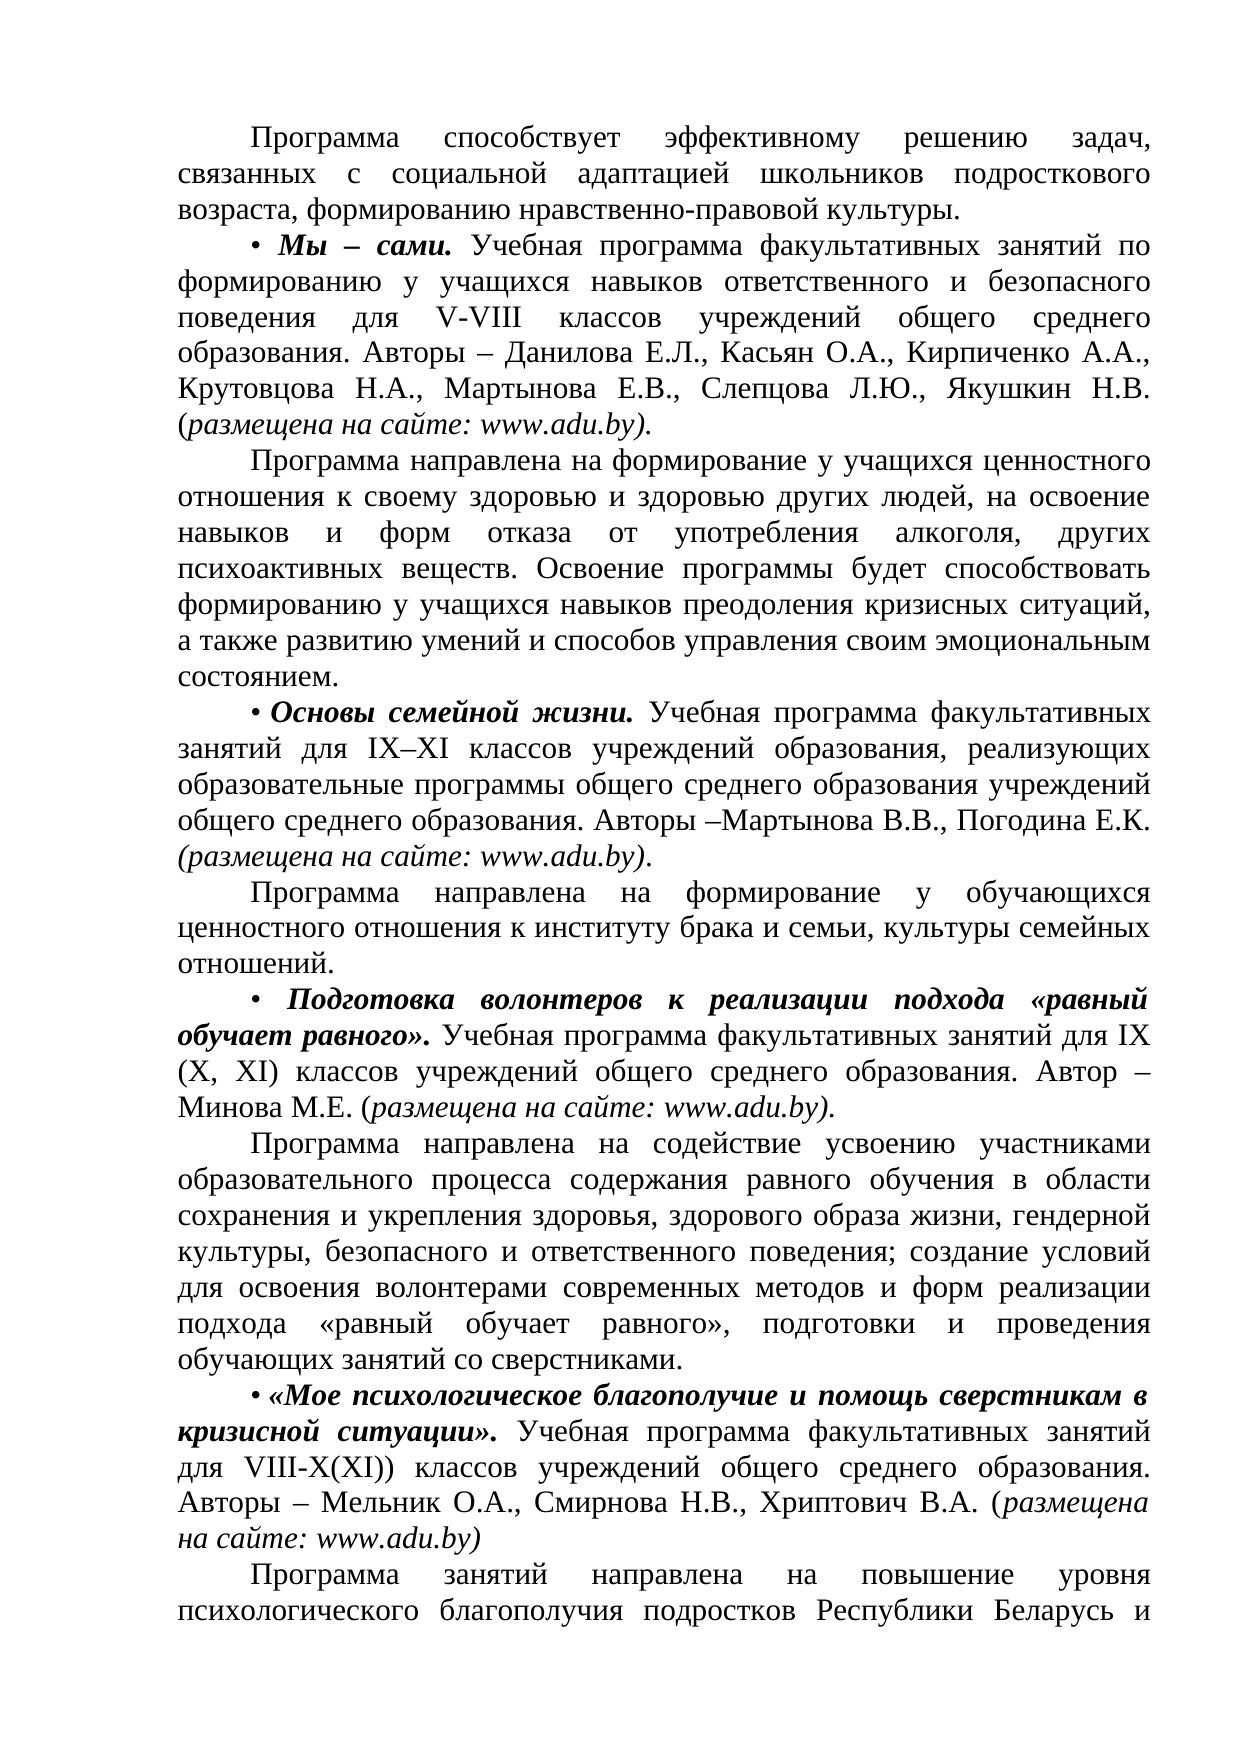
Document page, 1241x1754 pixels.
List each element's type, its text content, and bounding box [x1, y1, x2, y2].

text Программа направлена на содействие усвоению участниками образовательного процесса содержания равного обучения в области сохранения и укрепления здоровья, здорового образа жизни, гендерной культуры, безопасного и ответственного поведения; создание условий для освоения волонтерами современных методов и форм реализации подхода «равный обучает равного», подготовки и проведения обучающих занятий со сверстниками. [177, 1124, 1152, 1376]
text • Мы – сами. Учебная программа факультативных занятий по формированию у учащихся навыков ответственного и безопасного поведения для V-VIII классов учреждений общего среднего образования. Авторы ‒ Данилова Е.Л., Касьян О.А., Кирпиченко А.А., Крутовцова Н.А., Мартынова Е.В., Слепцова Л.Ю., Якушкин Н.В. (размещена на сайте: www.adu.by). [177, 226, 1152, 442]
text Программа направлена на формирование у обучающихся ценностного отношения к институту брака и семьи, культуры семейных отношений. [177, 873, 1152, 981]
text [177, 1556, 1152, 1627]
text Программа способствует эффективному решению задач, связанных с социальной адаптацией школьников подросткового возраста, формированию нравственно-правовой культуры. [177, 118, 1152, 226]
text Программа направлена на формирование у учащихся ценностного отношения к своему здоровью и здоровью других людей, на освоение навыков и форм отказа от употребления алкоголя, других психоактивных веществ. Освоение программы будет способствовать формированию у учащихся навыков преодоления кризисных ситуаций, а также развитию умений и способов управления своим эмоциональным состоянием. [177, 442, 1152, 693]
text • «Мое психологическое благополучие и помощь сверстникам в кризисной ситуации». Учебная программа факультативных занятий для VIII-Х(XI)) классов учреждений общего среднего образования. Авторы – Мельник О.А., Смирнова Н.В., Хриптович В.А. (размещена на сайте: www.adu.by) [177, 1376, 1152, 1556]
text • Основы семейной жизни. Учебная программа факультативных занятий для IX–XI классов учреждений образования, реализующих образовательные программы общего среднего образования учреждений общего среднего образования. Авторы –Мартынова В.В., Погодина Е.К. (размещена на сайте: www.adu.by). [177, 693, 1152, 873]
text • Подготовка волонтеров к реализации подхода «равный обучает равного». Учебная программа факультативных занятий для IX (X, XI) классов учреждений общего среднего образования. Автор – Минова М.Е. (размещена на сайте: www.adu.by). [177, 981, 1152, 1124]
